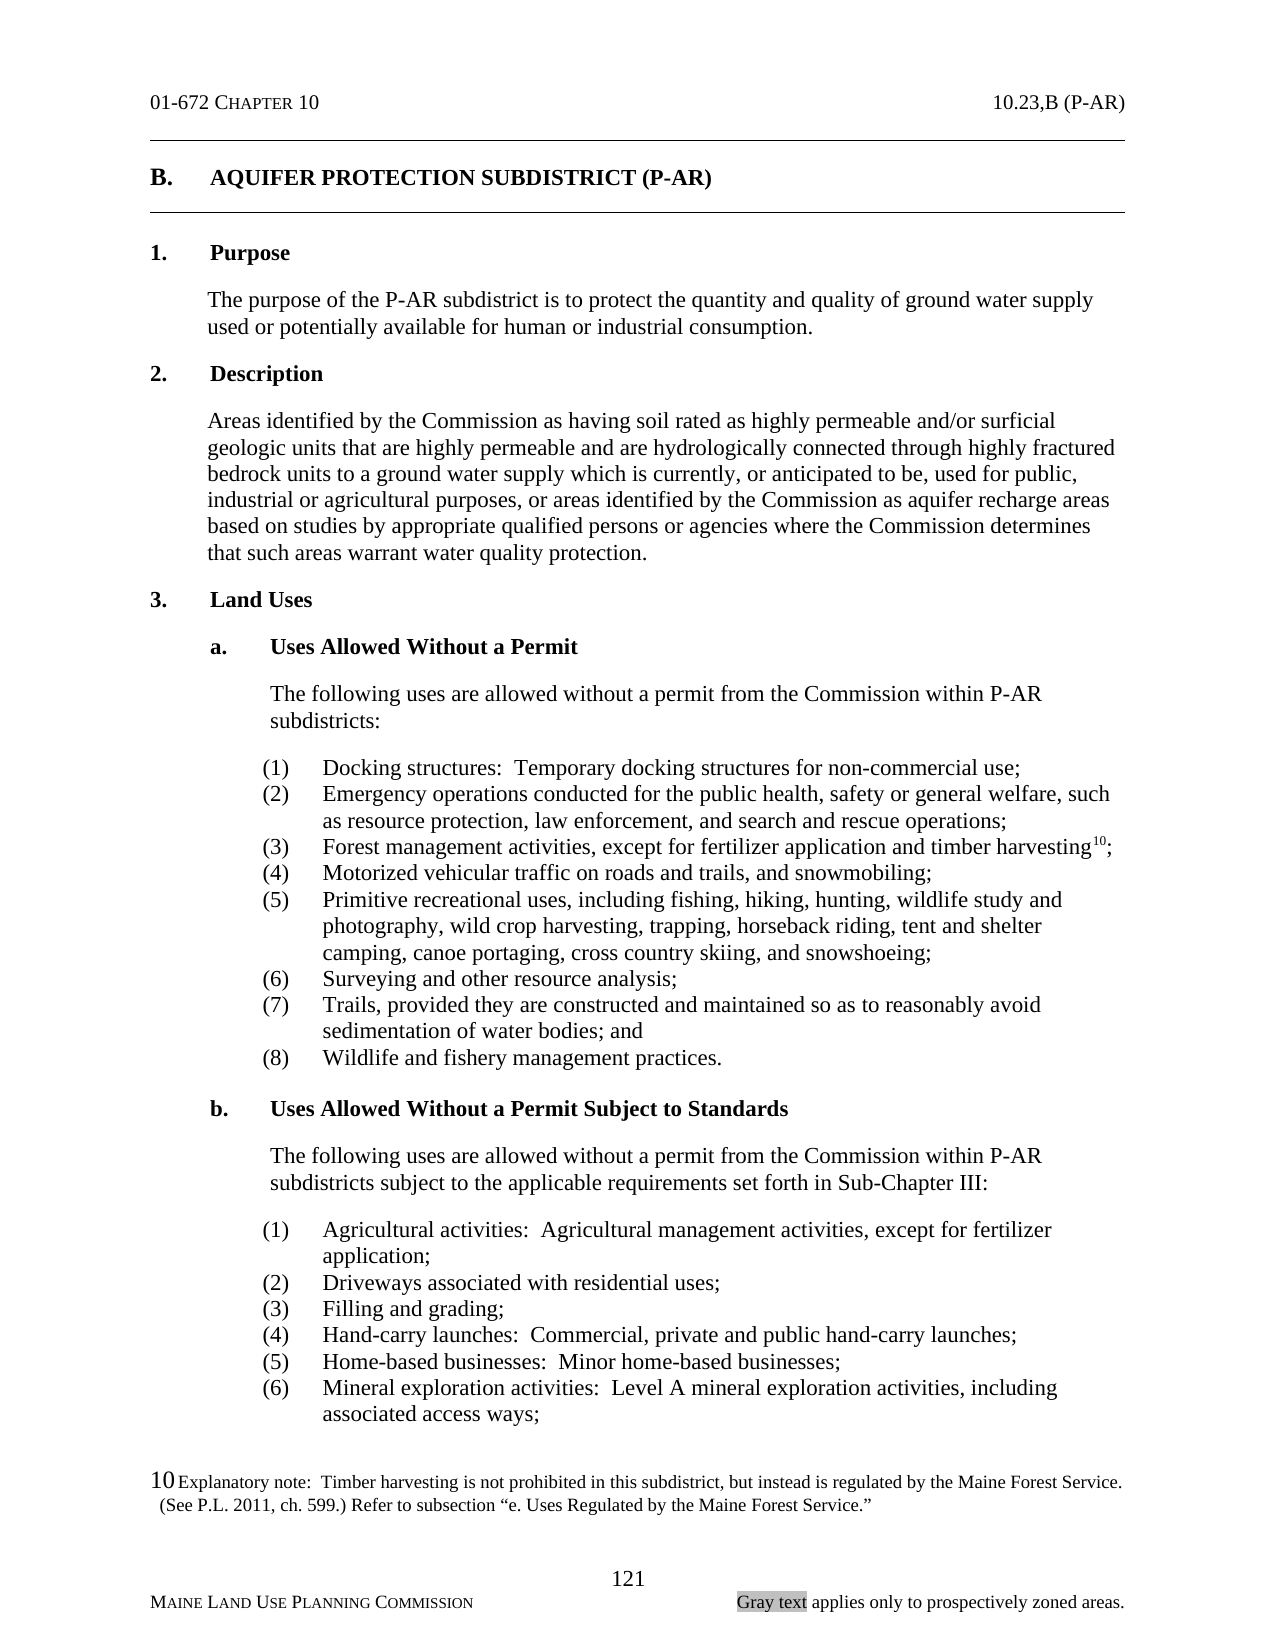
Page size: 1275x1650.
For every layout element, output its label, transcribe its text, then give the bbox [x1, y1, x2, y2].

subtitle Agricultural activities: Agricultural management activities, except for fertilizer application; [262, 1216, 1125, 1269]
subtitle Docking structures: Temporary docking structures for non-commercial use; [262, 754, 1125, 780]
subtitle Motorized vehicular traffic on roads and trails, and snowmobiling; [262, 859, 1125, 886]
text The following uses are allowed without a permit from the Commission within P-AR subdistricts: [270, 681, 1125, 733]
subtitle Mineral exploration activities: Level A mineral exploration activities, including associated access ways; [262, 1374, 1125, 1427]
subtitle Hand-carry launches: Commercial, private and public hand-carry launches; [262, 1321, 1125, 1348]
text Areas identified by the Commission as having soil rated as highly permeable and/or surficial geologic units that are highly permeable and are hydrologically connected through highly fractured bedrock units to a ground water supply which is currently, or anticipated to be, used for public, industrial or agricultural purposes, or areas identified by the Commission as aquifer recharge areas based on studies by appropriate qualified persons or agencies where the Commission determines that such areas warrant water quality protection. [207, 407, 1125, 565]
subtitle Land Uses [150, 586, 1125, 612]
subtitle Driveways associated with residential uses; [262, 1269, 1125, 1295]
text The purpose of the P-AR subdistrict is to protect the quantity and quality of ground water supply used or potentially available for human or industrial consumption. [207, 286, 1125, 339]
subtitle Purpose [150, 239, 1125, 266]
subtitle Surveying and other resource analysis; [262, 965, 1125, 991]
subtitle Emergency operations conducted for the public health, safety or general welfare, such as resource protection, law enforcement, and search and rescue operations; [262, 780, 1125, 833]
subtitle Description [150, 360, 1125, 386]
text The following uses are allowed without a permit from the Commission within P-AR subdistricts subject to the applicable requirements set forth in Sub-Chapter III: [270, 1142, 1125, 1195]
subtitle Wildlife and fishery management practices. [262, 1044, 1125, 1070]
subtitle Trails, provided they are constructed and maintained so as to reasonably avoid sedimentation of water bodies; and [262, 991, 1125, 1044]
subtitle Uses Allowed Without a Permit [210, 633, 1125, 660]
subtitle Home-based businesses: Minor home-based businesses; [262, 1348, 1125, 1374]
subtitle Primitive recreational uses, including fishing, hiking, hunting, wildlife study and photography, wild crop harvesting, trapping, horseback riding, tent and shelter camping, canoe portaging, cross country skiing, and snowshoeing; [262, 886, 1125, 965]
subtitle (P-AR) [150, 141, 1125, 212]
subtitle Forest management activities, except for fertilizer application and timber harvesting; [262, 833, 1125, 859]
subtitle Filling and grading; [262, 1295, 1125, 1321]
subtitle Uses Allowed Without a Permit Subject to Standards [210, 1095, 1125, 1122]
